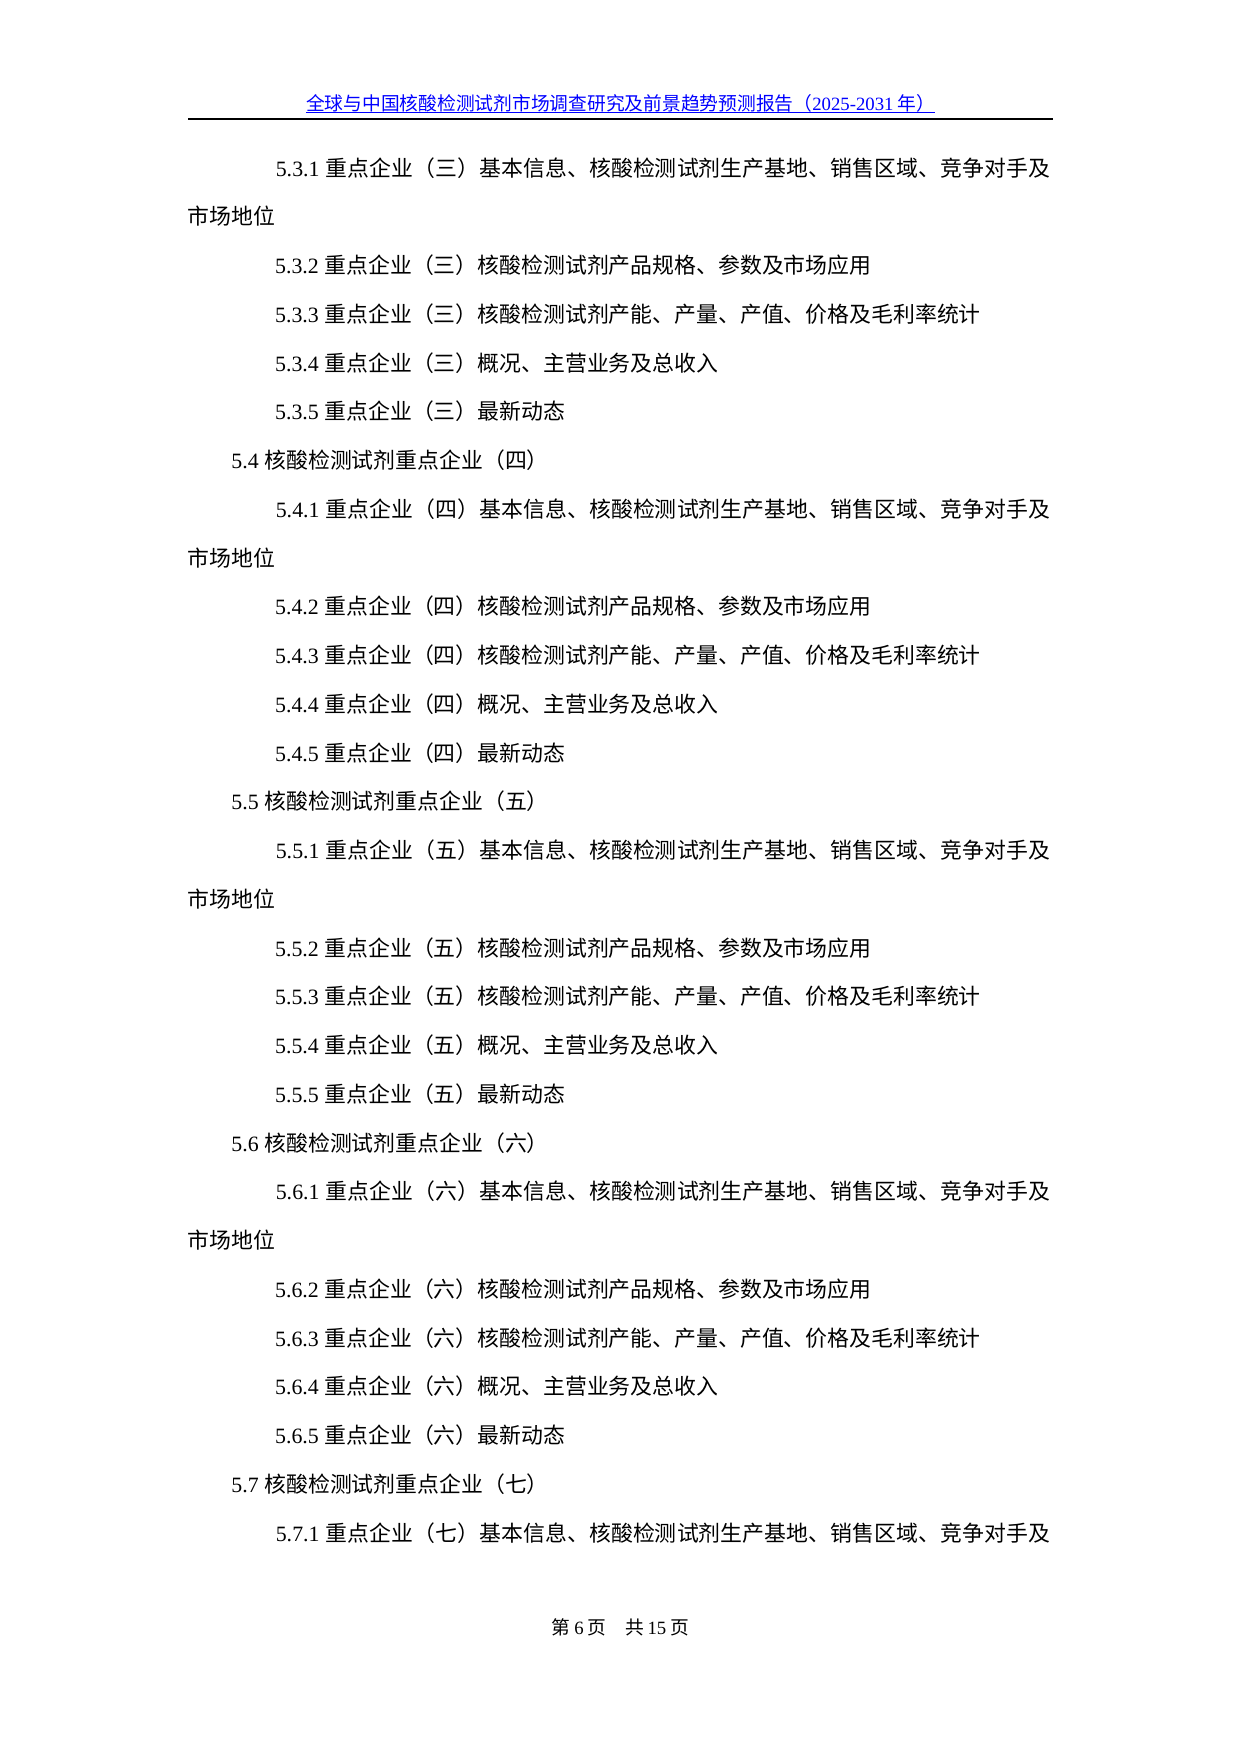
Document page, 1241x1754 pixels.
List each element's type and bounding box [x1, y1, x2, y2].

text [187, 150, 1053, 1548]
